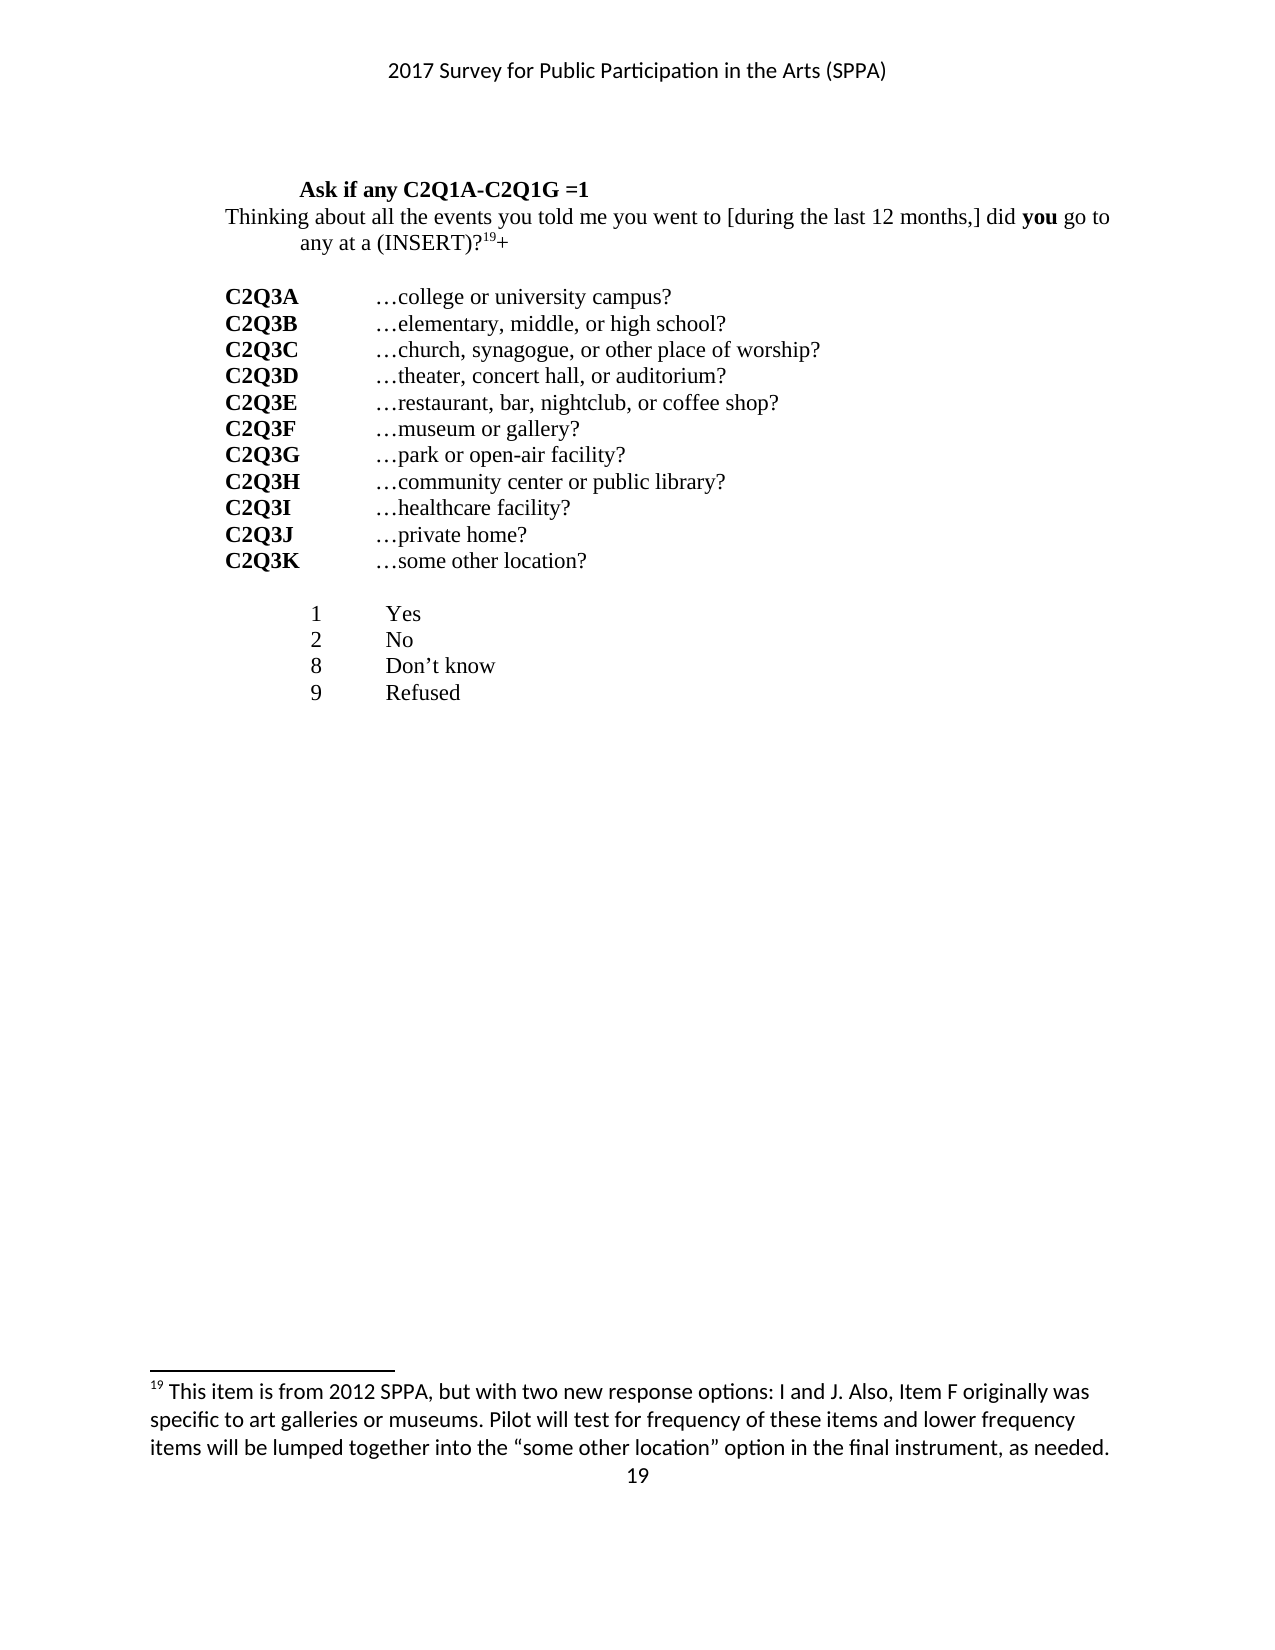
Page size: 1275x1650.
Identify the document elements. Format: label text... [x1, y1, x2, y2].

text Thinking about all the events you told me you went to [during the last 12 months,] did you go to any at a (INSERT)?+ [225, 203, 1125, 255]
text C2Q3E …restaurant, bar, nightclub, or coffee shop? [225, 389, 1125, 415]
text C2Q3A …college or university campus? [225, 283, 1125, 310]
text C2Q3I …healthcare facility? [225, 494, 1125, 521]
list Don’t know [310, 652, 1125, 679]
list Refused [310, 679, 1125, 705]
text C2Q3J …private home? [225, 521, 1125, 547]
text C2Q3K …some other location? [225, 547, 1125, 573]
list No [310, 626, 1125, 652]
text C2Q3B …elementary, middle, or high school? [225, 310, 1125, 336]
text C2Q3H …community center or public library? [225, 468, 1125, 494]
text C2Q3G …park or open-air facility? [225, 442, 1125, 468]
text C2Q3C …church, synagogue, or other place of worship? [225, 336, 1125, 362]
text C2Q3F …museum or gallery? [225, 415, 1125, 442]
list Yes [310, 600, 1125, 626]
subtitle Ask if any C2Q1A-C2Q1G =1 [224, 176, 1125, 203]
text C2Q3D …theater, concert hall, or auditorium? [225, 362, 1125, 389]
